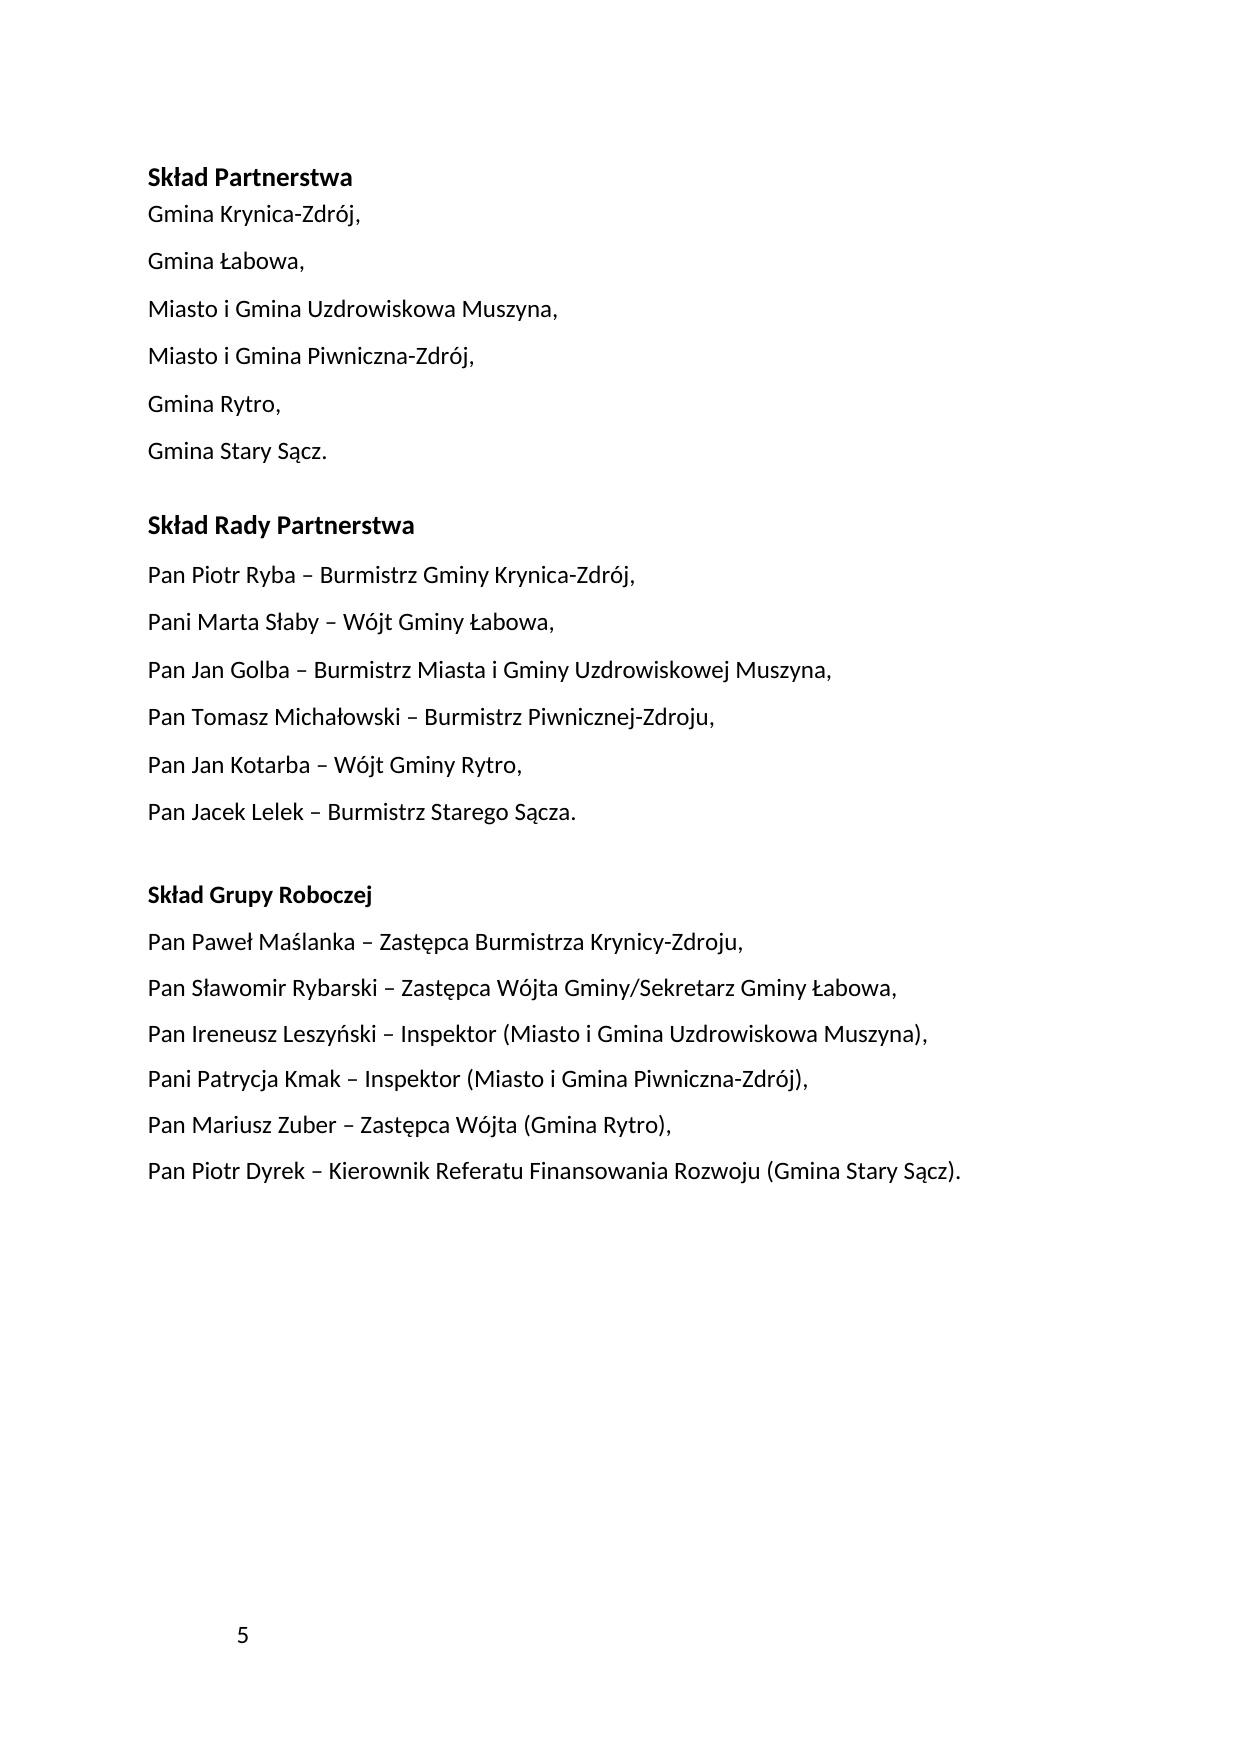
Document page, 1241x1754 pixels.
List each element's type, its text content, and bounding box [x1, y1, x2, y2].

text Skład Grupy Roboczej [148, 844, 1092, 909]
text Skład Partnerstwa Gmina Krynica-Zdrój, [148, 160, 1092, 228]
text Pan Tomasz Michałowski – Burmistrz Piwnicznej-Zdroju, [148, 701, 1092, 732]
text Pan Piotr Dyrek – Kierownik Referatu Finansowania Rozwoju (Gmina Stary Sącz). [148, 1155, 1092, 1186]
text Pan Jan Kotarba – Wójt Gminy Rytro, [148, 749, 1092, 779]
text Gmina Łabowa, [148, 245, 1092, 276]
text Pani Marta Słaby – Wójt Gminy Łabowa, [148, 606, 1092, 637]
text Pan Jacek Lelek – Burmistrz Starego Sącza. [148, 796, 1092, 827]
text Pan Sławomir Rybarski – Zastępca Wójta Gminy/Sekretarz Gminy Łabowa, [148, 972, 1092, 1003]
text Pan Mariusz Zuber – Zastępca Wójta (Gmina Rytro), [148, 1109, 1092, 1140]
text Pan Jan Golba – Burmistrz Miasta i Gminy Uzdrowiskowej Muszyna, [148, 654, 1092, 684]
text Pani Patrycja Kmak – Inspektor (Miasto i Gmina Piwniczna-Zdrój), [148, 1064, 1092, 1094]
text Miasto i Gmina Piwniczna-Zdrój, [148, 340, 1092, 371]
text Pan Paweł Maślanka – Zastępca Burmistrza Krynicy-Zdroju, [148, 926, 1092, 957]
text Miasto i Gmina Uzdrowiskowa Muszyna, [148, 293, 1092, 323]
text Pan Ireneusz Leszyński – Inspektor (Miasto i Gmina Uzdrowiskowa Muszyna), [148, 1018, 1092, 1048]
text Pan Piotr Ryba – Burmistrz Gminy Krynica-Zdrój, [148, 559, 1092, 589]
text Gmina Rytro, [148, 388, 1092, 418]
text Gmina Stary Sącz. Skład Rady Partnerstwa [148, 435, 1092, 542]
